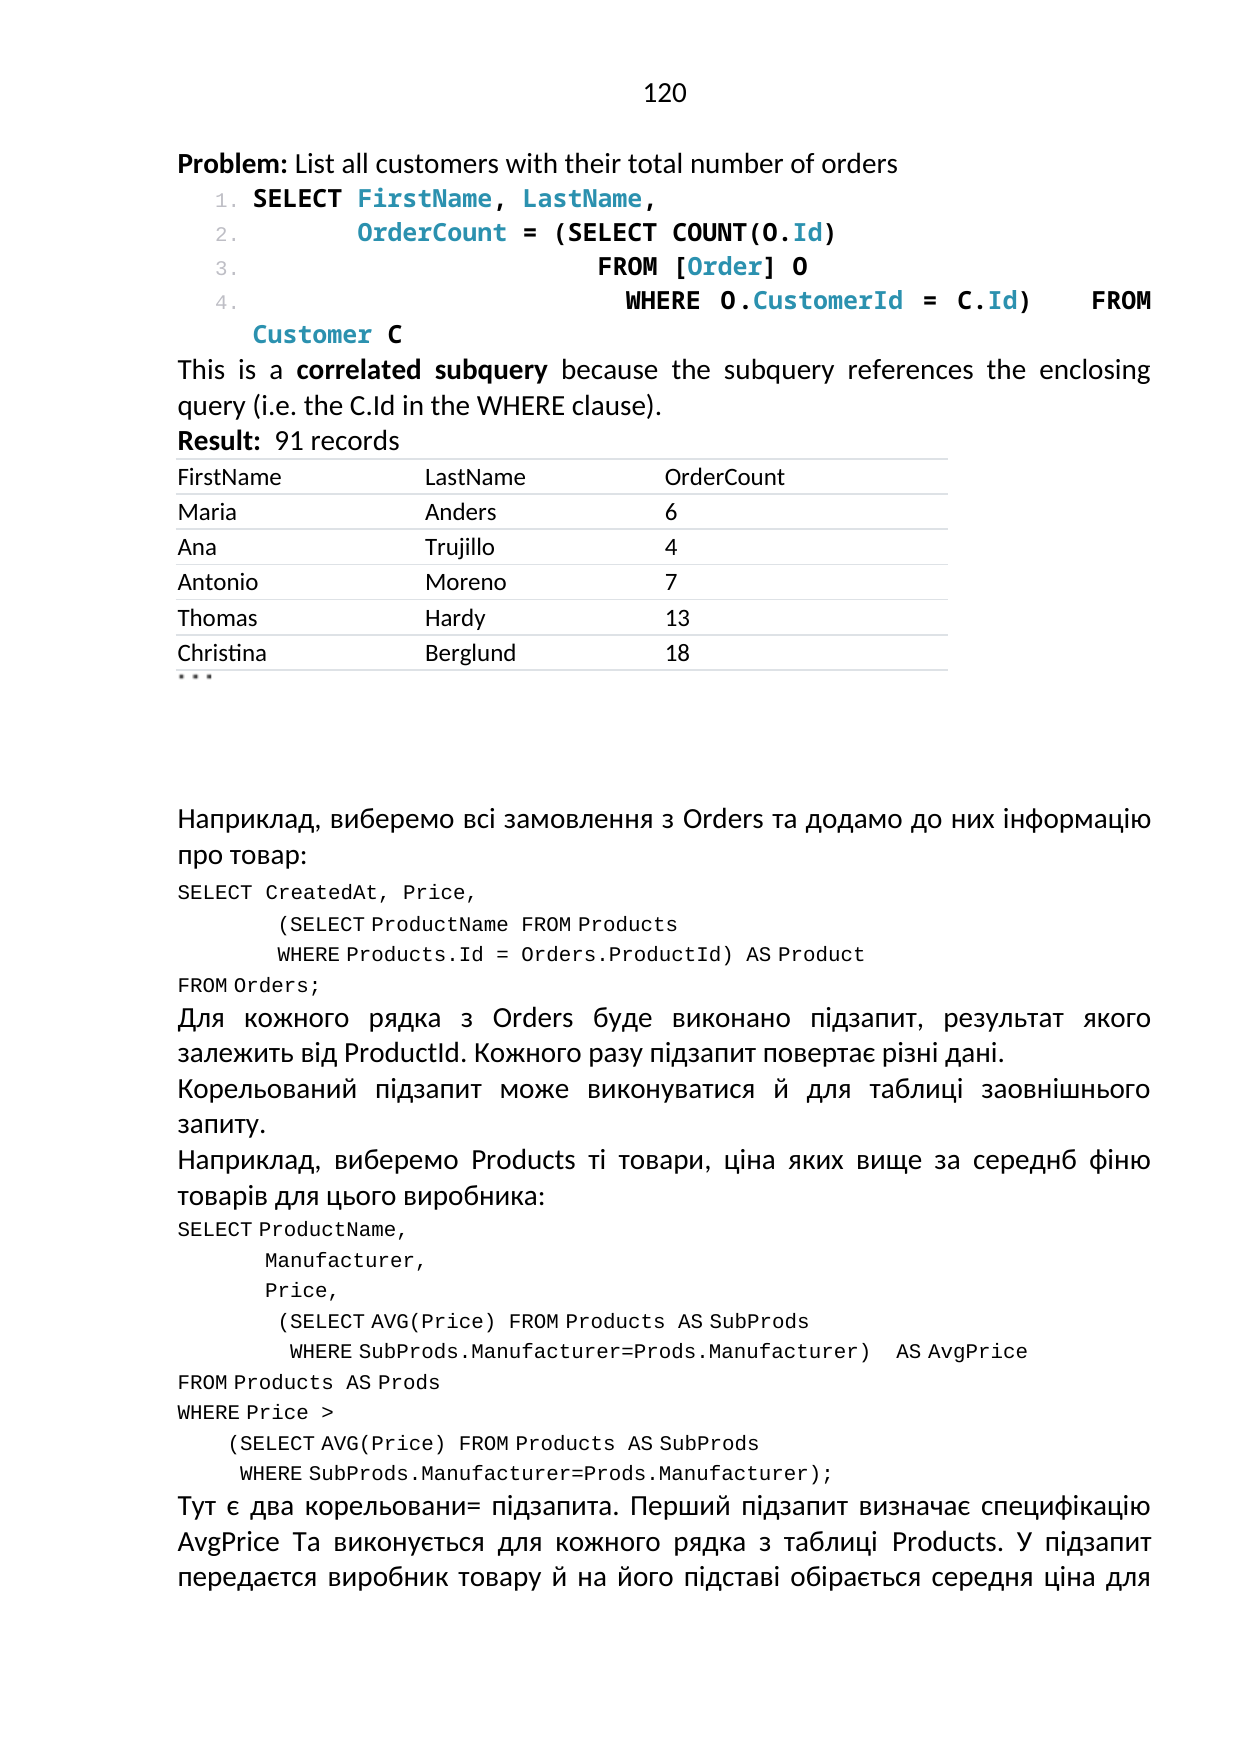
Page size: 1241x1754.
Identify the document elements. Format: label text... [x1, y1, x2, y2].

text WHERE SubProds.Manufacturer=Prods.Manufacturer); [177, 1457, 1152, 1487]
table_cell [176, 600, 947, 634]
text Result: 91 records [177, 422, 1152, 458]
text (SELECT AVG(Price) FROM Products AS SubProds [177, 1304, 1152, 1334]
list OrderCount = (SELECT COUNT(O.Id) [215, 215, 1152, 249]
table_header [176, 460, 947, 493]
text WHERE Products.Id = Orders.ProductId) AS Product [177, 938, 1152, 968]
text (SELECT AVG(Price) FROM Products AS SubProds [177, 1426, 1152, 1457]
text SELECT ProductName, [177, 1212, 1152, 1243]
list WHERE O.CustomerId = C.Id) FROM Customer C [215, 283, 1152, 351]
text Корельований підзапит може виконуватися й для таблиці заовнішнього запиту. [177, 1070, 1152, 1141]
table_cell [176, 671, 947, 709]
text WHERE Price > [177, 1396, 1152, 1426]
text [177, 1487, 1152, 1594]
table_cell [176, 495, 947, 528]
text This is a correlated subquery because the subquery references the enclosing query (i.e. the C.Id in the WHERE clause). [177, 351, 1152, 422]
text FROM Orders; [177, 968, 1152, 999]
text Price, [177, 1273, 1152, 1304]
list SELECT FirstName, LastName, [215, 181, 1152, 215]
text Для кожного рядка з Orders буде виконано підзапит, результат якого залежить від ProductId. Кожного разу підзапит повертає різні дані. [177, 999, 1152, 1070]
text SELECT CreatedAt, Price, [177, 871, 1152, 907]
picture [177, 672, 215, 685]
text Наприклад, виберемо Products ті товари, ціна яких вище за середнб фіню товарів для цього виробника: [177, 1141, 1152, 1212]
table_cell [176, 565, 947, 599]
list FROM [Order] O [215, 249, 1152, 283]
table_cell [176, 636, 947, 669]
text Problem: List all customers with their total number of orders [177, 145, 1152, 181]
text Manufacturer, [177, 1243, 1152, 1273]
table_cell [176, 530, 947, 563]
text (SELECT ProductName FROM Products [177, 907, 1152, 938]
text Наприклад, виберемо всі замовлення з Orders та додамо до них інформацію про товар: [177, 800, 1152, 871]
text WHERE SubProds.Manufacturer=Prods.Manufacturer) AS AvgPrice [177, 1334, 1152, 1365]
text FROM Products AS Prods [177, 1365, 1152, 1396]
